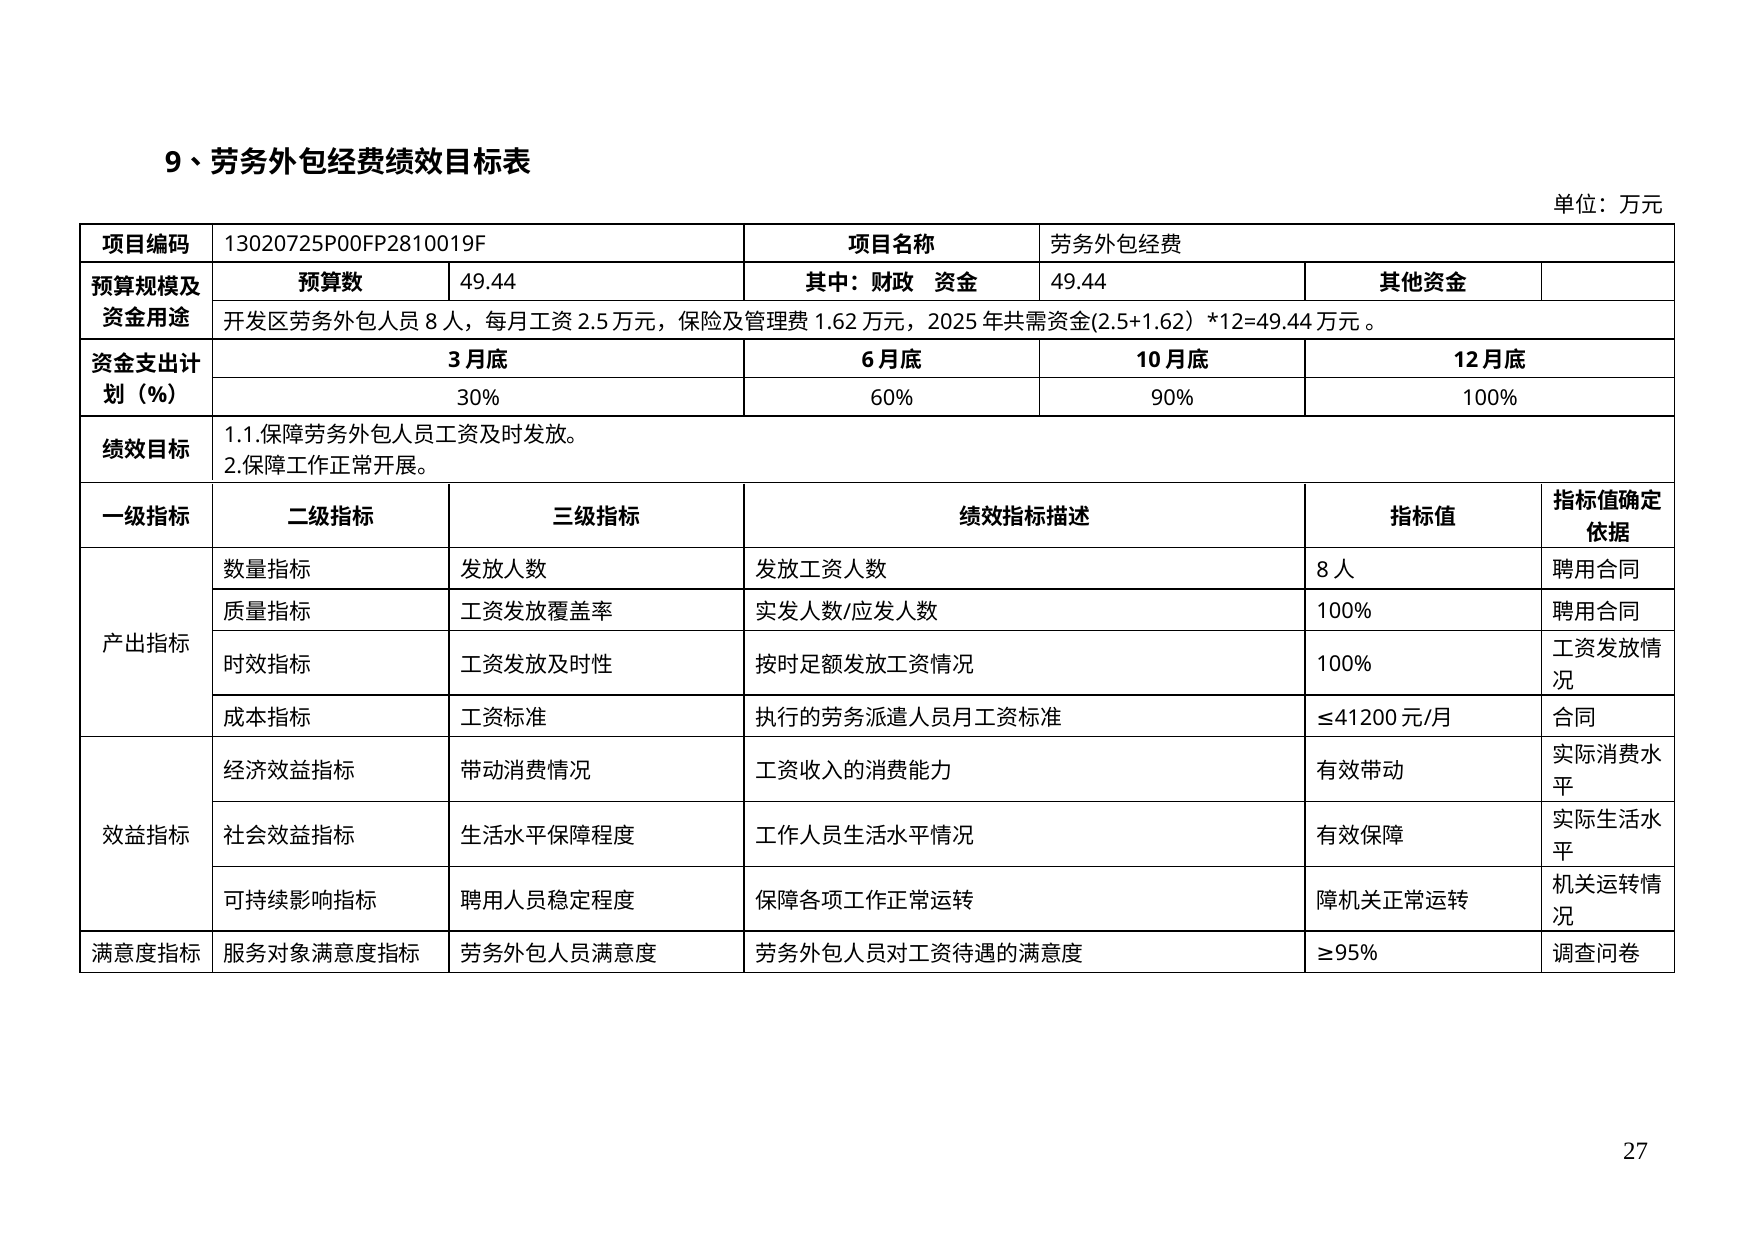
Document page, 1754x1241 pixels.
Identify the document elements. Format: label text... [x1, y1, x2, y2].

table_cell 3月底 [213, 340, 743, 377]
table_cell 工作人员生活水平情况 [745, 802, 1304, 866]
table_cell 执行的劳务派遣人员月工资标准 [745, 696, 1304, 736]
table_header 一级指标 [81, 483, 212, 547]
table_cell 其中：财政 资金 [745, 263, 1039, 300]
table_header 指标值 [1306, 483, 1541, 547]
table_cell 合同 [1542, 696, 1674, 736]
table_cell 社会效益指标 [213, 802, 448, 866]
table_cell 机关运转情况 [1542, 867, 1674, 930]
table_cell 6月底 [745, 340, 1039, 377]
table_cell 障机关正常运转 [1306, 867, 1541, 930]
table_cell 聘用合同 [1542, 590, 1674, 629]
table_cell 100% [1306, 590, 1541, 629]
table_cell 效益指标 [81, 737, 212, 930]
table_cell 工资收入的消费能力 [745, 737, 1304, 801]
table_cell 30% [213, 378, 743, 415]
table_cell [1542, 263, 1674, 300]
table_cell 调查问卷 [1542, 932, 1674, 972]
table_cell 项目名称 [745, 225, 1039, 261]
table_cell 1.1.保障劳务外包人员工资及时发放。 2.保障工作正常开展。 [213, 417, 1674, 480]
table_cell 发放工资人数 [745, 548, 1304, 588]
table_cell 劳务外包人员满意度 [450, 932, 743, 972]
table_cell 生活水平保障程度 [450, 802, 743, 866]
table_cell 实发人数/应发人数 [745, 590, 1304, 629]
text 9、劳务外包经费绩效目标表 [106, 142, 1648, 181]
table_cell 90% [1040, 378, 1304, 415]
table_cell 实际生活水平 [1542, 802, 1674, 866]
table_cell 工资发放覆盖率 [450, 590, 743, 629]
table_cell 聘用合同 [1542, 548, 1674, 588]
table_cell 100% [1306, 631, 1541, 694]
table_cell 预算数 [213, 263, 448, 300]
table_cell 成本指标 [213, 696, 448, 736]
table_cell 49.44 [450, 263, 743, 300]
table_cell ≥95% [1306, 932, 1541, 972]
table_cell 工资发放情况 [1542, 631, 1674, 694]
table_header 绩效指标描述 [745, 483, 1305, 547]
table_header 指标值确定依据 [1542, 483, 1674, 547]
table_cell 12月底 [1306, 340, 1674, 377]
table_cell 劳务外包经费 [1040, 225, 1674, 261]
table_cell 8人 [1306, 548, 1541, 588]
table_cell 发放人数 [450, 548, 743, 588]
table_cell 60% [745, 378, 1039, 415]
table_cell 13020725P00FP2810019F [213, 225, 743, 261]
table_cell 服务对象满意度指标 [213, 932, 448, 972]
table_cell 开发区劳务外包人员8人，每月工资2.5万元，保险及管理费1.62万元，2025年共需资金(2.5+1.62）*12=49.44万元 。 [213, 301, 1674, 338]
table_header 三级指标 [450, 483, 744, 547]
table_cell 资金支出计划（%） [81, 340, 212, 415]
table_cell 满意度指标 [81, 932, 212, 972]
table_cell 项目编码 [81, 225, 212, 261]
table_cell 保障各项工作正常运转 [745, 867, 1304, 930]
table_cell 聘用人员稳定程度 [450, 867, 743, 930]
table_cell 按时足额发放工资情况 [745, 631, 1304, 694]
table_cell 有效带动 [1306, 737, 1541, 801]
table_header 单位：万元 [81, 183, 1674, 223]
table_cell 工资标准 [450, 696, 743, 736]
table_cell 预算规模及资金用途 [81, 263, 212, 338]
table_cell 有效保障 [1306, 802, 1541, 866]
table_cell 产出指标 [81, 548, 212, 736]
table_cell 可持续影响指标 [213, 867, 448, 930]
table_cell 49.44 [1040, 263, 1304, 300]
table_cell 带动消费情况 [450, 737, 743, 801]
table_cell 时效指标 [213, 631, 448, 694]
table_cell 其他资金 [1306, 263, 1541, 300]
table_cell 劳务外包人员对工资待遇的满意度 [745, 932, 1304, 972]
table_cell 绩效目标 [81, 417, 212, 480]
table_cell 100% [1306, 378, 1674, 415]
table_cell 10月底 [1040, 340, 1304, 377]
table_cell 实际消费水平 [1542, 737, 1674, 801]
table_cell 质量指标 [213, 590, 448, 629]
table_cell 工资发放及时性 [450, 631, 743, 694]
table_cell 数量指标 [213, 548, 448, 588]
table_cell ≤41200元/月 [1306, 696, 1541, 736]
table_header 二级指标 [213, 483, 449, 547]
table_cell 经济效益指标 [213, 737, 448, 801]
